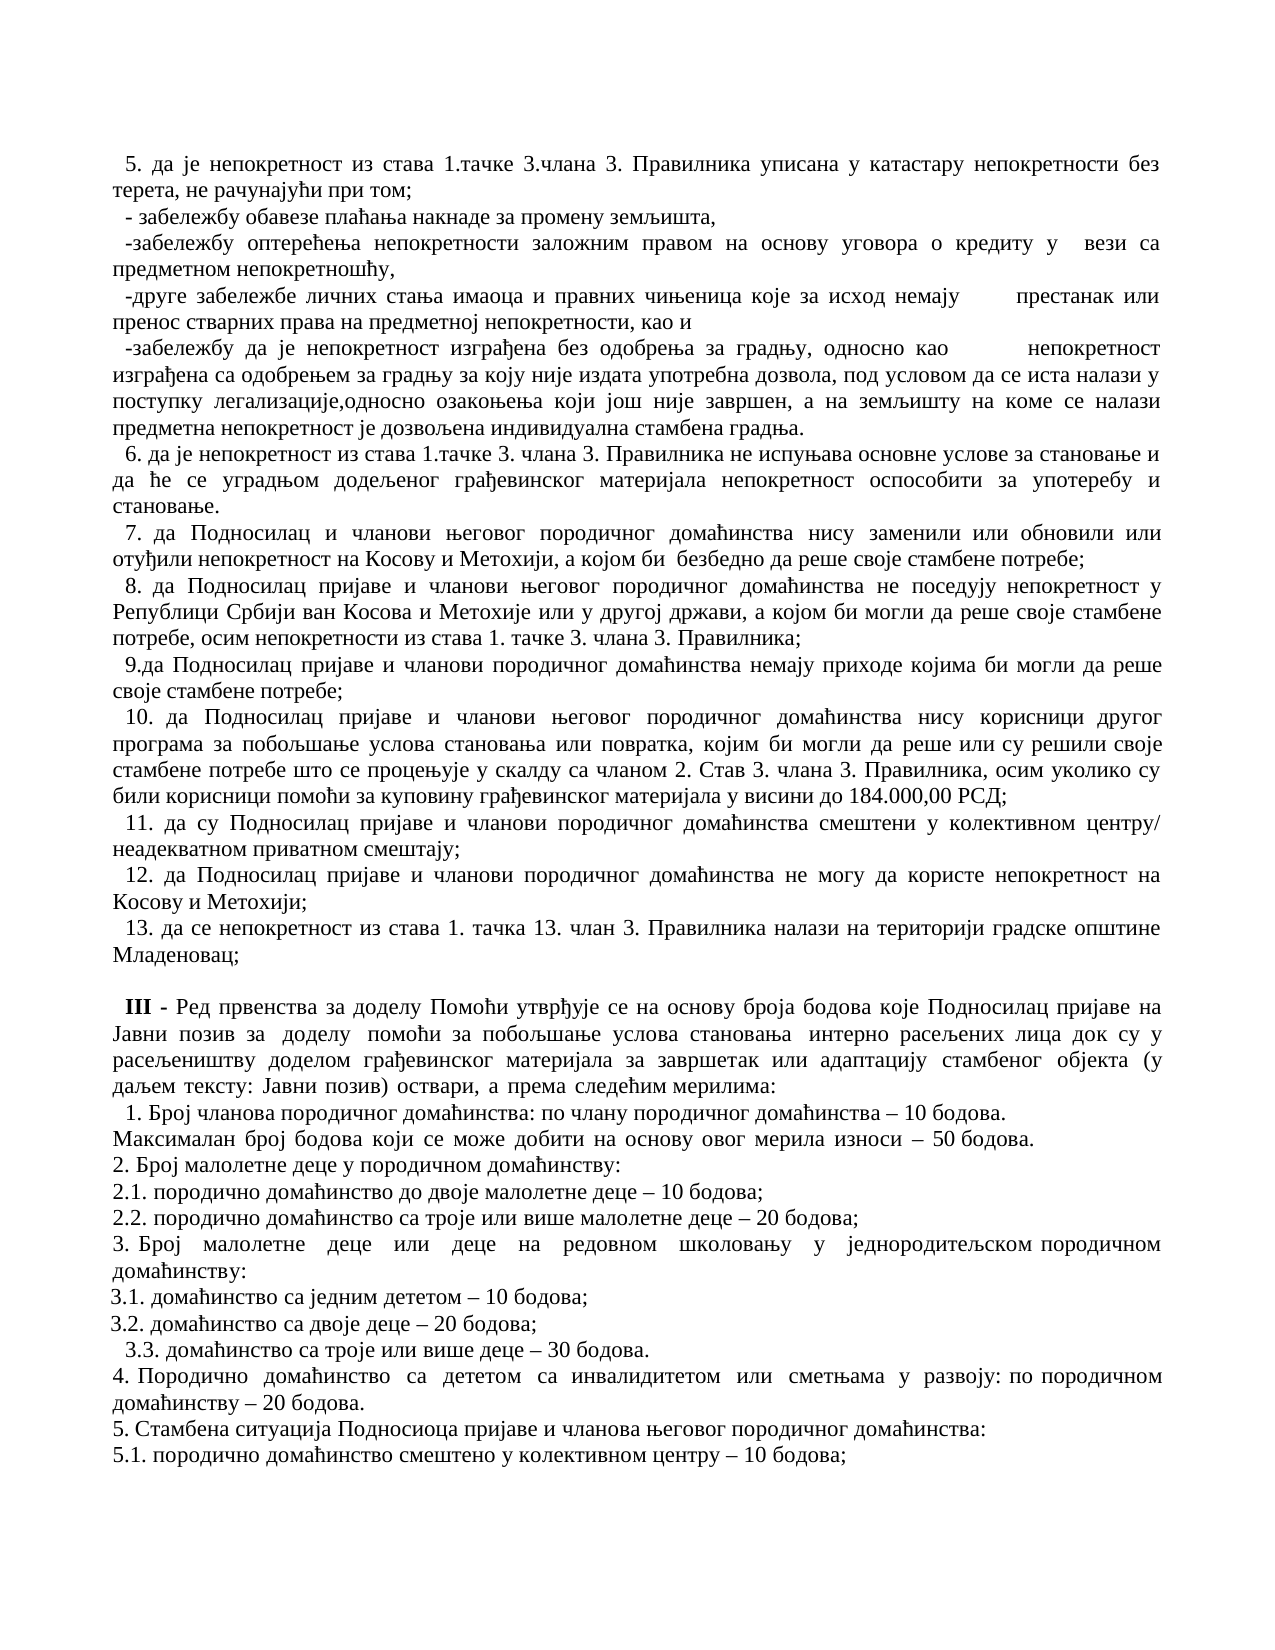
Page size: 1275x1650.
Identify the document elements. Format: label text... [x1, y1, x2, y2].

text 3. Број малолетне деце или деце на редовном школовању у једнородитељском породичном домаћинству: [112, 1231, 1162, 1283]
text 1. Број чланова породичног домаћинства: по члану породичног домаћинства – 10 бодова. [112, 1099, 1162, 1125]
text Максималан број бодова који се може добити на основу овог мерила износи – 50 бодова. [112, 1125, 1162, 1151]
text 2.1. породично домаћинство до двоје малолетне деце – 10 бодова; [112, 1178, 1162, 1204]
text 9.да Подносилац пријаве и чланови породичног домаћинства немају приходе којима би могли да реше своје стамбене потребе; [112, 651, 1162, 703]
text 5.1. породично домаћинство смештено у колективном центру – 10 бодова; [112, 1441, 1162, 1468]
text -забележбу да је непокретност изграђена без одобрења за градњу, односно као непокретност изграђена са одобрењем за градњу за коју није издата употребна дозвола, под условом да се иста налази у поступку легализације,односно озакоњења који још није завршен, а на земљишту на коме се налази предметна непокретност је дозвољена индивидуална стамбена градња. [112, 334, 1162, 440]
text 8. да Подносилац пријаве и чланови његовог породичног домаћинства не поседују непокретност у Републици Србији ван Косова и Метохије или у другој држави, а којом би могли да реше своје стамбене потребе, осим непокретности из става 1. тачке 3. члана 3. Правилника; [112, 572, 1162, 651]
text 12. да Подносилац пријаве и чланови породичног домаћинства не могу да користе непокретност на Косову и Метохији; [112, 862, 1162, 914]
text -забележбу оптерећења непокретности заложним правом на основу уговора о кредиту у вези са предметном непокретношћу, [112, 229, 1162, 282]
text 4. Породично домаћинство са дететом са инвалидитетом или сметњама у развоју: по породичном домаћинству – 20 бодова. [112, 1362, 1162, 1415]
text 5. Стамбена ситуација Подносиоца пријаве и чланова његовог породичног домаћинства: [112, 1415, 1162, 1441]
text III - Ред првенства за доделу Помоћи утврђује се на основу броја бодова које Подносилац пријаве на Јавни позив за доделу помоћи за побољшање услова становања интерно расељених лица док су у расељеништву доделом грађевинског материјала за завршетак или адаптацију стамбеног објекта (у даљем тексту: Јавни позив) оствари, а према следећим мерилима: [112, 993, 1162, 1099]
text 2.2. породично домаћинство са троје или више малолетне деце – 20 бодова; [112, 1204, 1162, 1231]
text 7. да Подносилац и чланови његовог породичног домаћинства нису заменили или обновили или отуђили непокретност на Косову и Метохији, а којом би безбедно да реше своје стамбене потребе; [112, 519, 1162, 572]
text 2. Број малолетне деце у породичном домаћинству: [112, 1151, 1162, 1178]
text 13. да се непокретност из става 1. тачка 13. члан 3. Правилника налази на територији градске општине Младеновац; [112, 914, 1162, 967]
text 3.1. домаћинство са једним дететом – 10 бодова; [110, 1283, 1162, 1309]
text 5. да је непокретност из става 1.тачке 3.члана 3. Правилника уписана у катастару непокретности без терета, не рачунајући при том; [112, 150, 1162, 203]
text 3.2. домаћинство са двоје деце – 20 бодова; [110, 1309, 1162, 1336]
text - забележбу обавезе плаћања накнаде за промену земљишта, [112, 203, 1162, 229]
text 11. да су Подносилац пријаве и чланови породичног домаћинства смештени у колективном центру/ неадекватном приватном смештају; [112, 809, 1162, 862]
text 6. да је непокретност из става 1.тачке 3. члана 3. Правилника не испуњава основне услове за становање и да ће се уградњом додељеног грађевинског материјала непокретност оспособити за употеребу и становање. [112, 440, 1162, 519]
text 3.3. домаћинство са троје или више деце – 30 бодова. [112, 1336, 1162, 1362]
text -друге забележбе личних стања имаоца и правних чињеница које за исход немају престанак или пренос стварних права на предметној непокретности, као и [112, 282, 1162, 334]
text 10. да Подносилац пријаве и чланови његовог породичног домаћинства нису корисници другог програма за побољшање услова становања или повратка, којим би могли да реше или су решили своје стамбене потребе што се процењује у скалду са чланом 2. Став 3. члана 3. Правилника, осим уколико су били корисници помоћи за куповину грађевинског материјала у висини до 184.000,00 РСД; [112, 703, 1162, 809]
